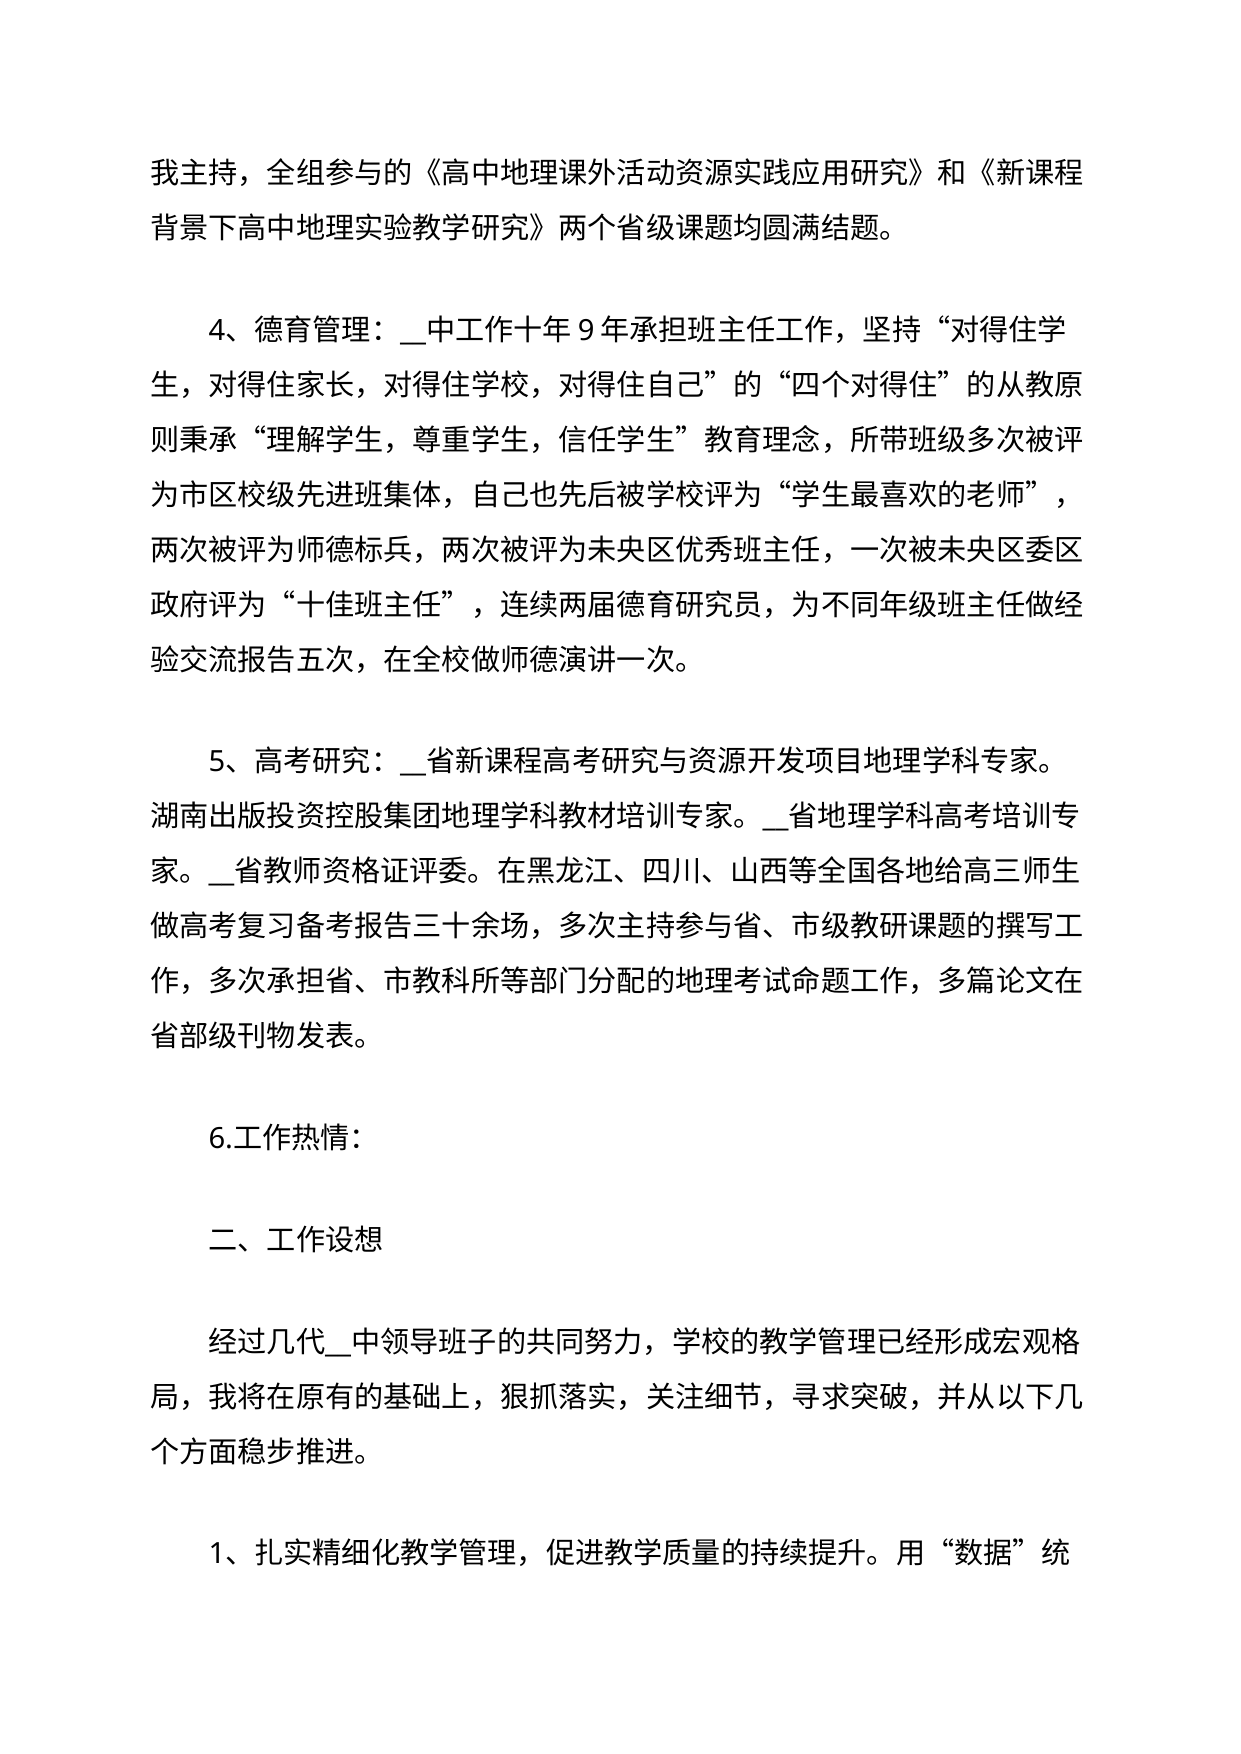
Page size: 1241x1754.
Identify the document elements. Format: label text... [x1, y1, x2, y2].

text 6.工作热情： [150, 1114, 1090, 1157]
text 4、德育管理：__中工作十年9年承担班主任工作，坚持“对得住学生，对得住家长，对得住学校，对得住自己”的“四个对得住”的从教原则秉承“理解学生，尊重学生，信任学生”教育理念，所带班级多次被评为市区校级先进班集体，自己也先后被学校评为“学生最喜欢的老师”，两次被评为师德标兵，两次被评为未央区优秀班主任，一次被未央区委区政府评为“十佳班主任”，连续两届德育研究员，为不同年级班主任做经验交流报告五次，在全校做师德演讲一次。 [150, 307, 1090, 678]
text 5、高考研究：__省新课程高考研究与资源开发项目地理学科专家。湖南出版投资控股集团地理学科教材培训专家。__省地理学科高考培训专家。__省教师资格证评委。在黑龙江、四川、山西等全国各地给高三师生做高考复习备考报告三十余场，多次主持参与省、市级教研课题的撰写工作，多次承担省、市教科所等部门分配的地理考试命题工作，多篇论文在省部级刊物发表。 [150, 738, 1090, 1055]
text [150, 1530, 1090, 1572]
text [150, 150, 1090, 247]
text 经过几代__中领导班子的共同努力，学校的教学管理已经形成宏观格局，我将在原有的基础上，狠抓落实，关注细节，寻求突破，并从以下几个方面稳步推进。 [150, 1318, 1090, 1470]
text 二、工作设想 [150, 1216, 1090, 1259]
